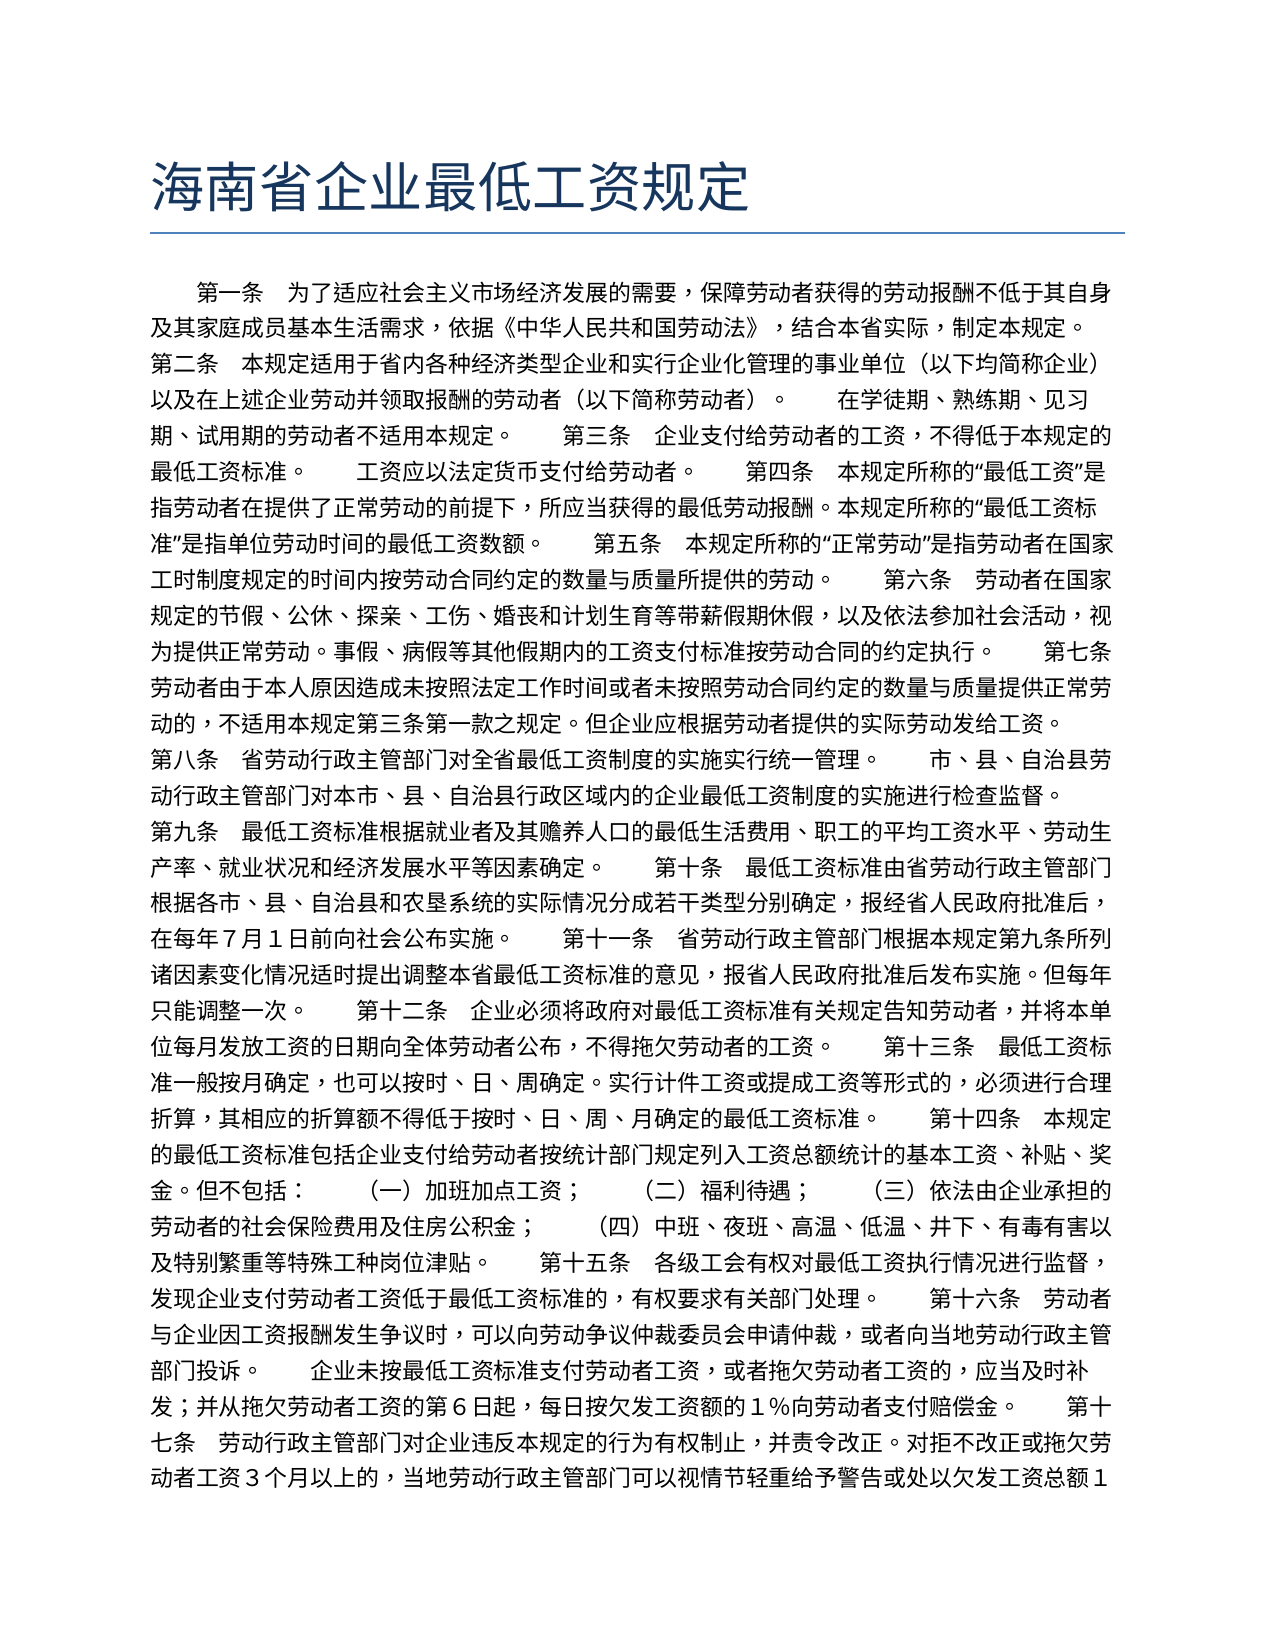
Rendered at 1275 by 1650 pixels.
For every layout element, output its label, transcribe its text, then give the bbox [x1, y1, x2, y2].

title 海南省企业最低工资规定 [150, 150, 1125, 232]
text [150, 276, 1125, 1494]
